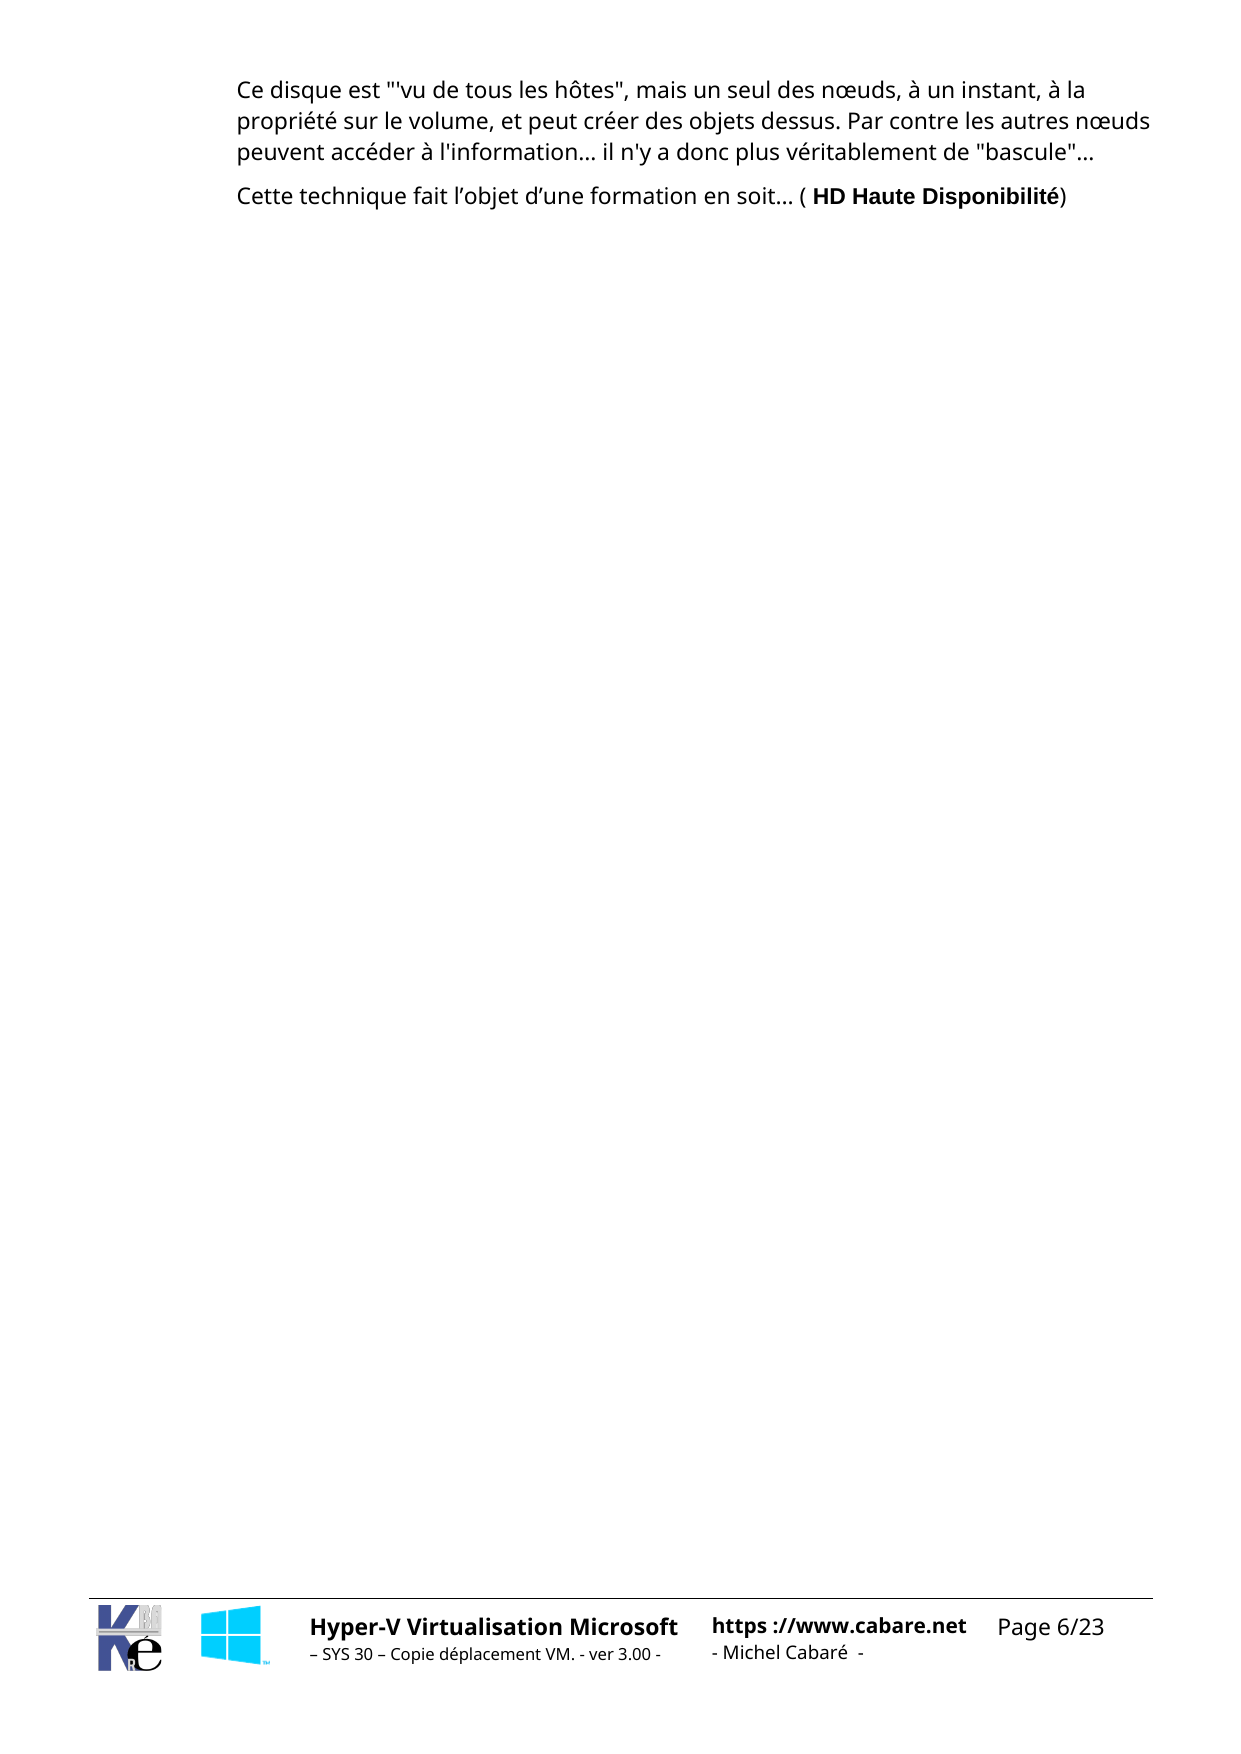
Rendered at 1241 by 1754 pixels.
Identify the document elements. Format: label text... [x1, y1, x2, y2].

picture [96, 1605, 162, 1671]
text Ce disque est "'vu de tous les hôtes", mais un seul des nœuds, à un instant, à la propriété sur le volume, et peut créer des objets dessus. Par contre les autres nœuds peuvent accéder à l'information… il n'y a donc plus véritablement de "bascule"… [236, 74, 1152, 168]
picture [194, 1605, 274, 1669]
text Cette technique fait l’objet d’une formation en soit… ( HD Haute Disponibilité) [236, 180, 1152, 211]
